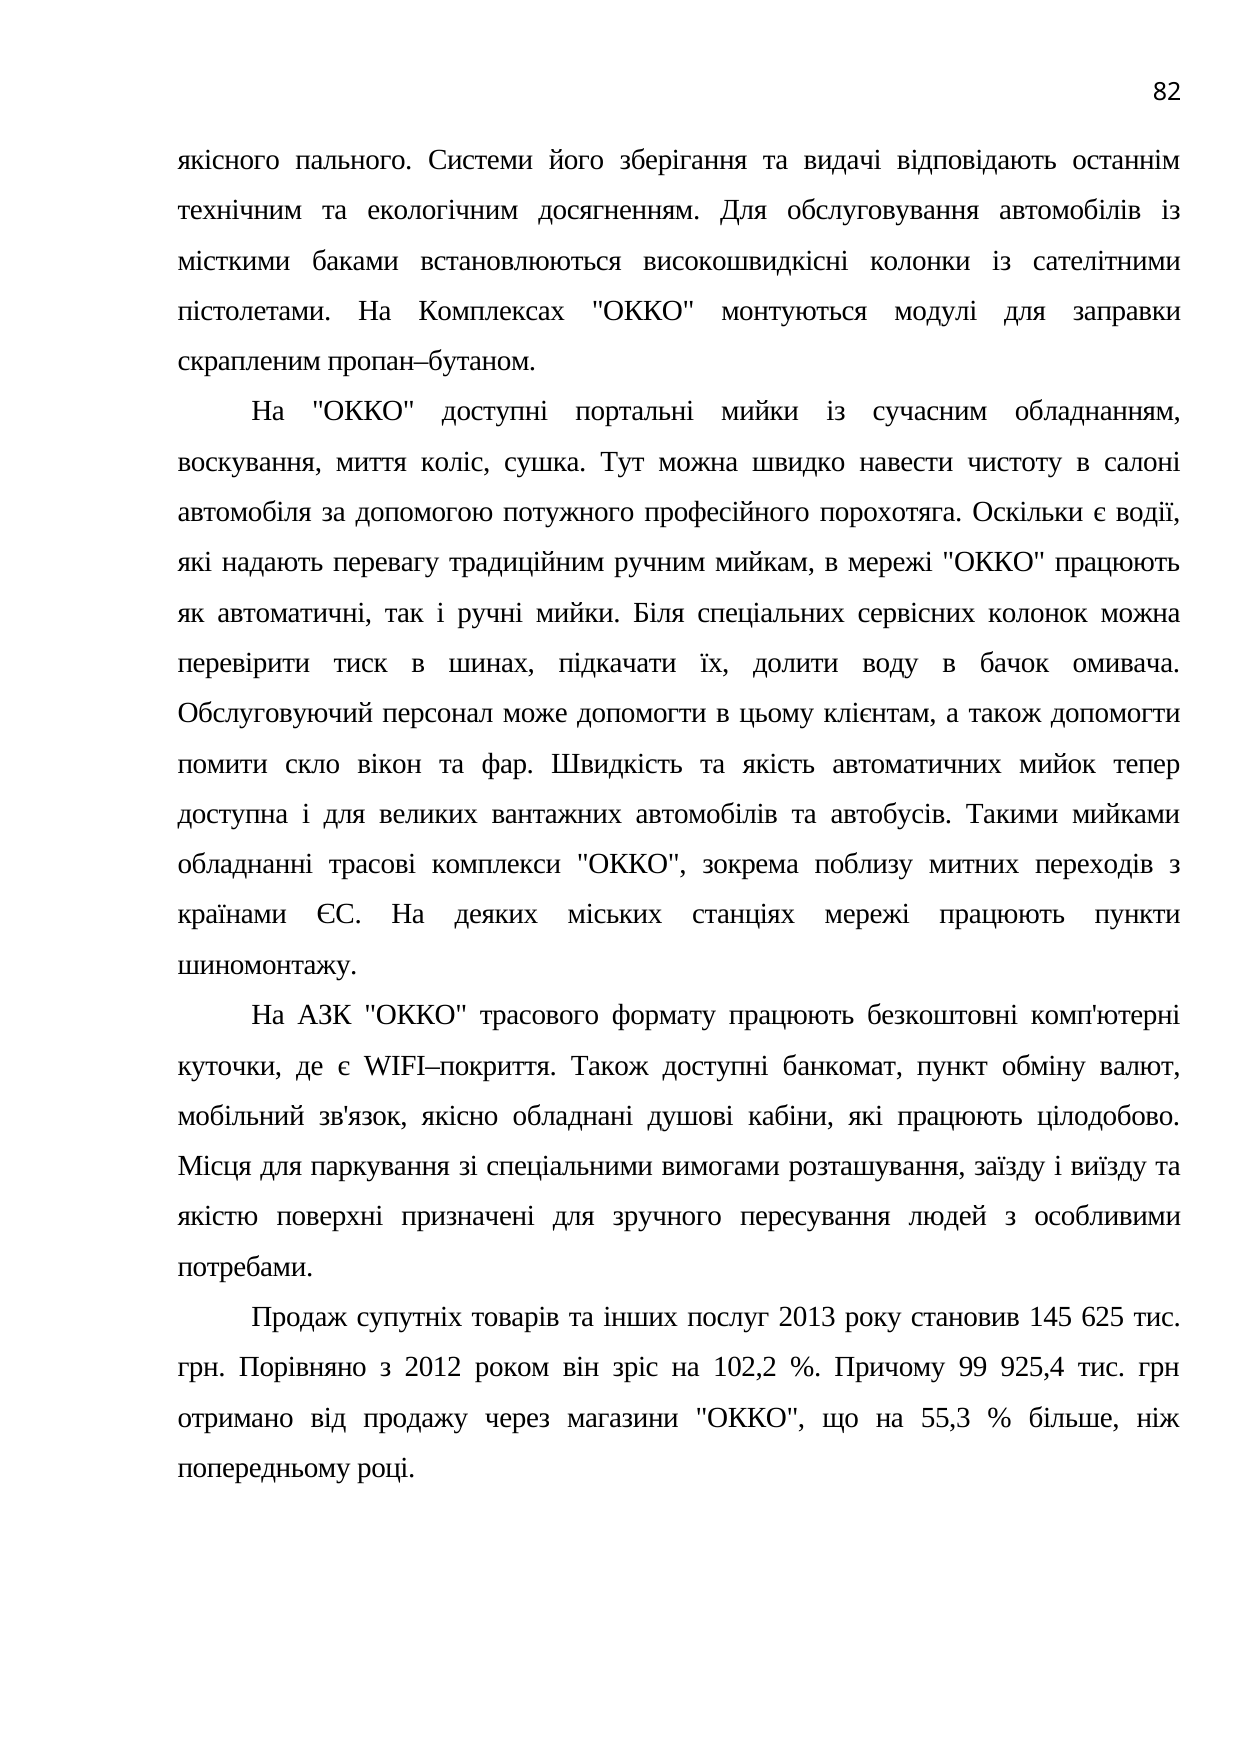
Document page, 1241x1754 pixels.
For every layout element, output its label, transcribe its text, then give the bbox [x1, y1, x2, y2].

text На АЗК "ОККО" трасового формату працюють безкоштовні комп'ютерні куточки, де є WIFI–покриття. Також доступні банкомат, пункт обміну валют, мобільний зв'язок, якісно обладнані душові кабіни, які працюють цілодобово. Місця для паркування зі спеціальними вимогами розташування, заїзду і виїзду та якістю поверхні призначені для зручного пересування людей з особливими потребами. [177, 997, 1181, 1282]
text На "ОККО" доступні портальні мийки із сучасним обладнанням, воскування, миття коліс, сушка. Тут можна швидко навести чистоту в салоні автомобіля за допомогою потужного професійного порохотяга. Оскільки є водії, які надають перевагу традиційним ручним мийкам, в мережі "ОККО" працюють як автоматичні, так і ручні мийки. Біля спеціальних сервісних колонок можна перевірити тиск в шинах, підкачати їх, долити воду в бачок омивача. Обслуговуючий персонал може допомогти в цьому клієнтам, а також допомогти помити скло вікон та фар. Швидкість та якість автоматичних мийок тепер доступна і для великих вантажних автомобілів та автобусів. Такими мийками обладнанні трасові комплекси "ОККО", зокрема поблизу митних переходів з країнами ЄС. На деяких міських станціях мережі працюють пункти шиномонтажу. [177, 393, 1181, 981]
text якісного пального. Системи його зберігання та видачі відповідають останнім технічним та екологічним досягненням. Для обслуговування автомобілів із місткими баками встановлюються високошвидкісні колонки із сателітними пістолетами. На Комплексах "ОККО" монтуються модулі для заправки скрапленим пропан–бутаном. [177, 142, 1181, 377]
text Продаж супутніх товарів та інших послуг 2013 року становив 145 625 тис. грн. Порівняно з 2012 роком він зріс на 102,2 %. Причому 99 925,4 тис. грн отримано від продажу через магазини "ОККО", що на 55,3 % більше, ніж попередньому році. [177, 1299, 1181, 1484]
